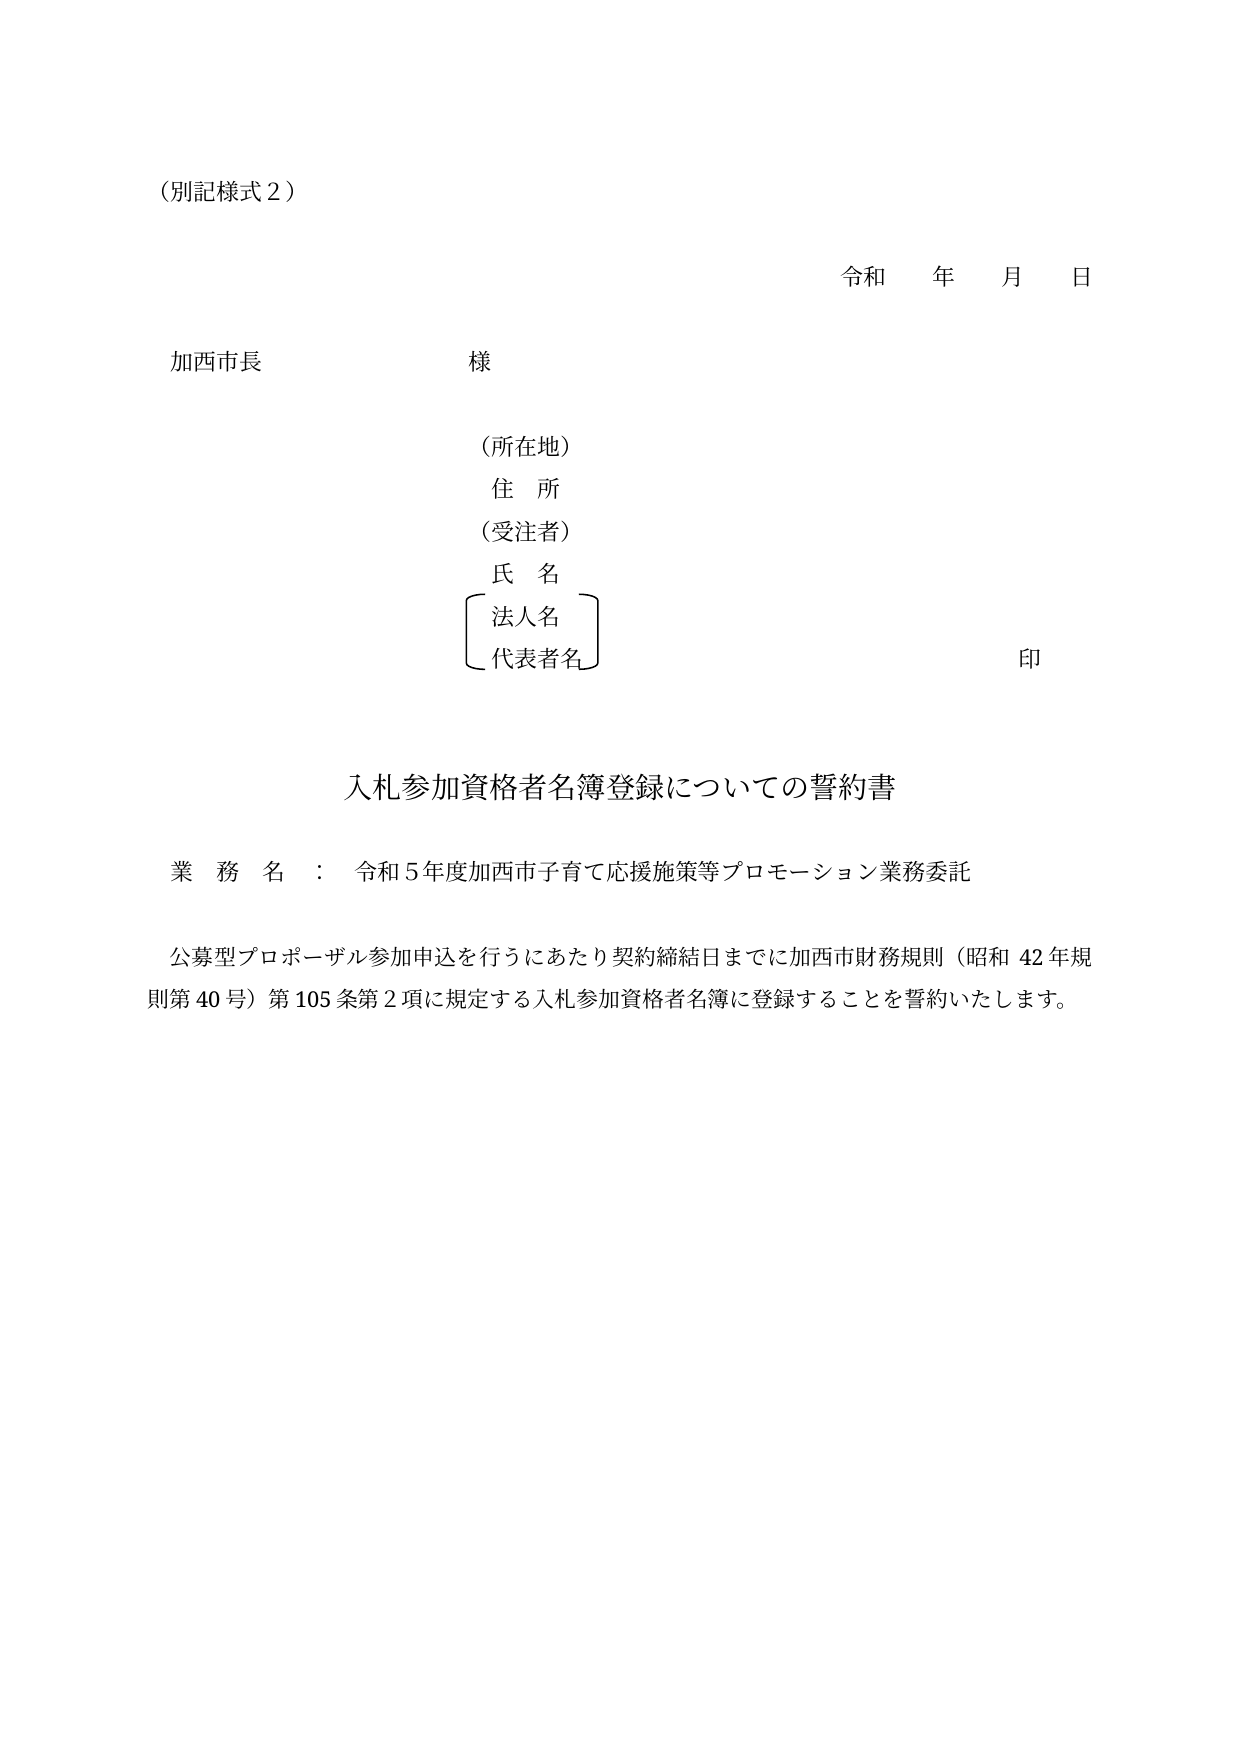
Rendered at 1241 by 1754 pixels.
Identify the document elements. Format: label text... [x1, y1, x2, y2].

text 公募型プロポーザル参加申込を行うにあたり契約締結日までに加西市財務規則（昭和42年規則第40号）第105条第２項に規定する入札参加資格者名簿に登録することを誓約いたします。 [148, 934, 1092, 1019]
text 入札参加資格者名簿登録についての誓約書 [148, 764, 1092, 807]
text 氏 名 [194, 552, 1092, 594]
text 代表者名 印 [148, 637, 1092, 679]
text 令和 年 月 日 [148, 254, 1092, 297]
text （所在地） [194, 424, 1092, 467]
text （受注者） [194, 509, 1092, 552]
text 法人名 [468, 594, 597, 637]
text 法人名 [592, 594, 1092, 637]
text 加西市長 様 [148, 339, 1092, 382]
text 業 務 名 ： 令和５年度加西市子育て応援施策等プロモーション業務委託 [148, 849, 1092, 892]
text 法人名 [148, 594, 472, 637]
text 住 所 [194, 467, 1092, 509]
text （別記様式２） [148, 169, 1092, 212]
